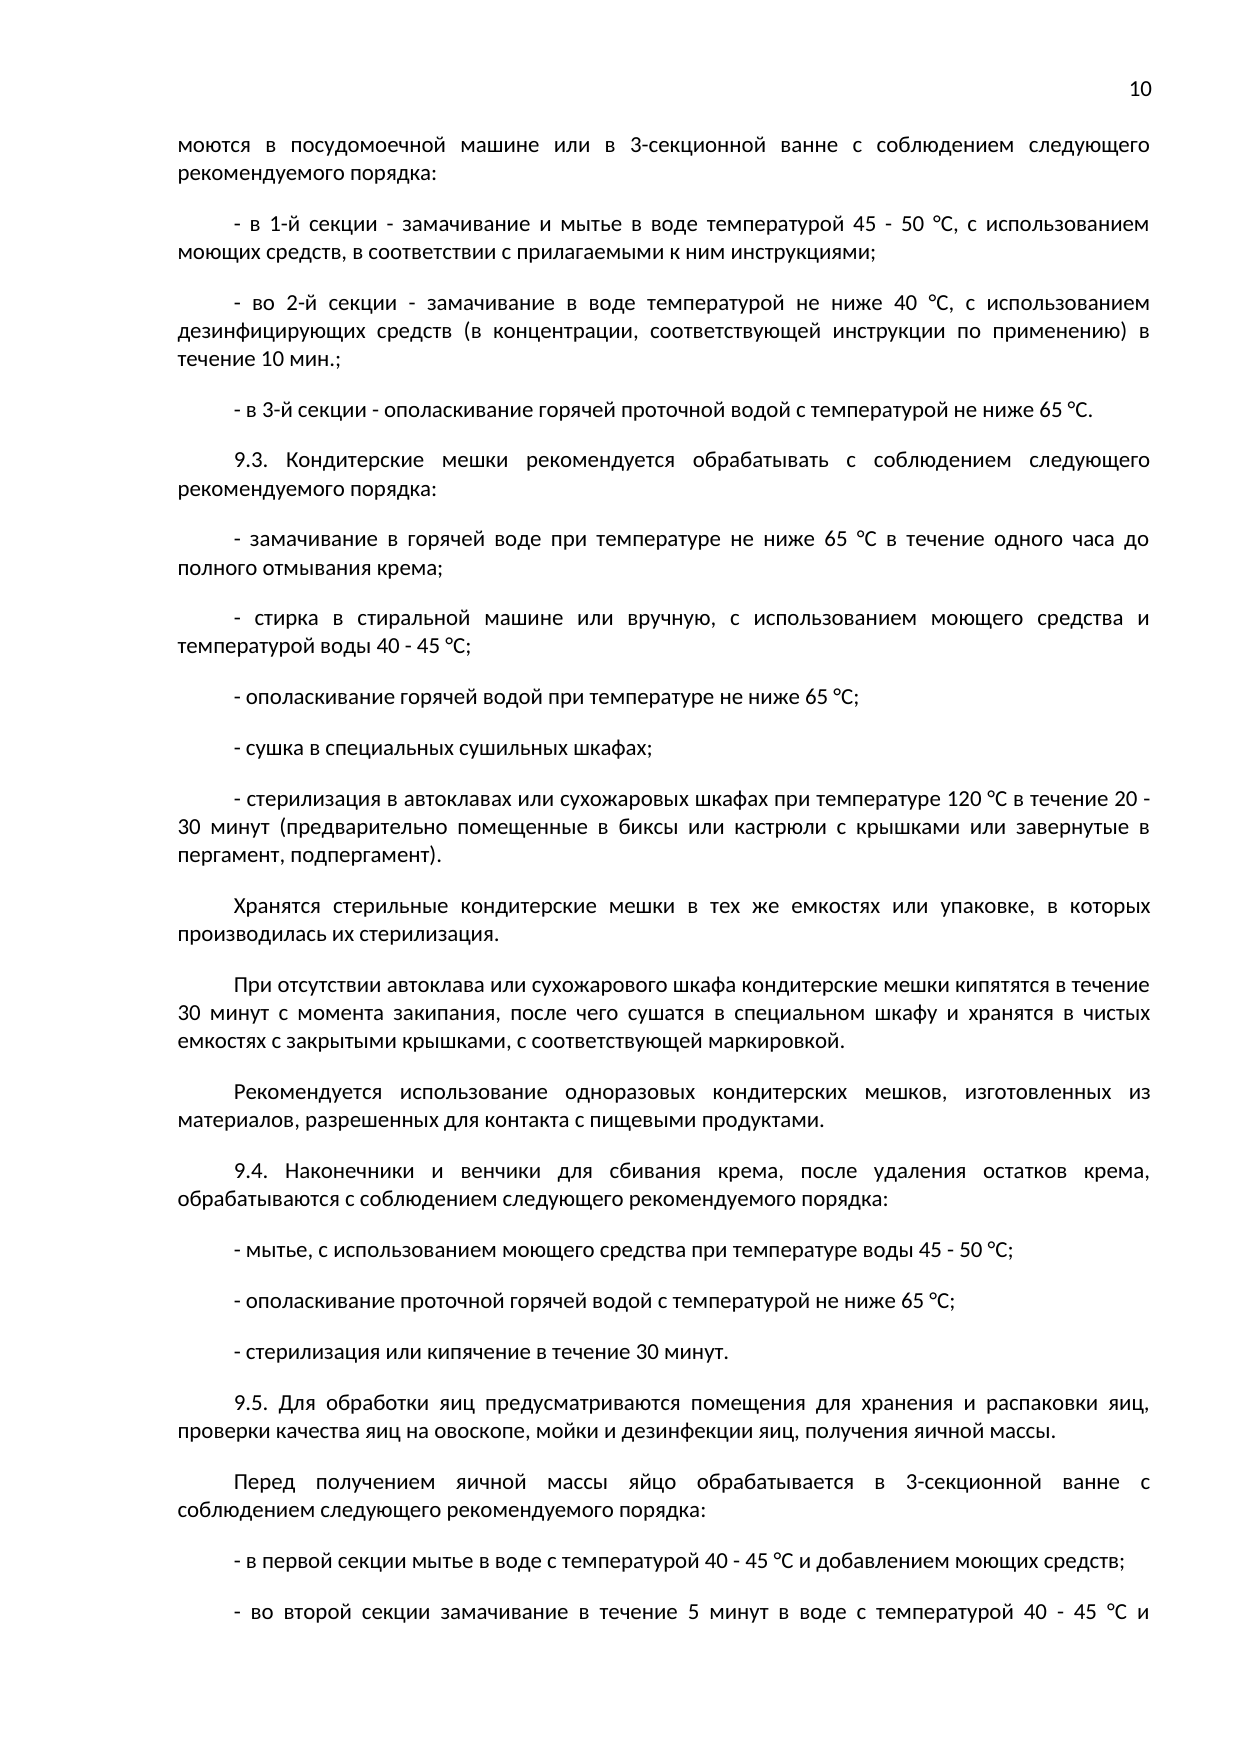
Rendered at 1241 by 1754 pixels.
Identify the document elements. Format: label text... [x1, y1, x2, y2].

text - ополаскивание проточной горячей водой с температурой не ниже 65 °C; [177, 1286, 1152, 1314]
text - ополаскивание горячей водой при температуре не ниже 65 °C; [177, 682, 1152, 711]
text - в первой секции мытье в воде с температурой 40 - 45 °C и добавлением моющих средств; [177, 1546, 1152, 1574]
text 9.4. Наконечники и венчики для сбивания крема, после удаления остатков крема, обрабатываются с соблюдением следующего рекомендуемого порядка: [177, 1156, 1152, 1212]
text Хранятся стерильные кондитерские мешки в тех же емкостях или упаковке, в которых производилась их стерилизация. [177, 891, 1152, 947]
text - во 2-й секции - замачивание в воде температурой не ниже 40 °C, с использованием дезинфицирующих средств (в концентрации, соответствующей инструкции по применению) в течение 10 мин.; [177, 288, 1152, 372]
text - сушка в специальных сушильных шкафах; [177, 733, 1152, 761]
text - мытье, с использованием моющего средства при температуре воды 45 - 50 °C; [177, 1235, 1152, 1263]
text - замачивание в горячей воде при температуре не ниже 65 °C в течение одного часа до полного отмывания крема; [177, 524, 1152, 581]
text Перед получением яичной массы яйцо обрабатывается в 3-секционной ванне с соблюдением следующего рекомендуемого порядка: [177, 1467, 1152, 1523]
text - стерилизация в автоклавах или сухожаровых шкафах при температуре 120 °C в течение 20 - 30 минут (предварительно помещенные в биксы или кастрюли с крышками или завернутые в пергамент, подпергамент). [177, 784, 1152, 868]
text Рекомендуется использование одноразовых кондитерских мешков, изготовленных из материалов, разрешенных для контакта с пищевыми продуктами. [177, 1077, 1152, 1133]
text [177, 130, 1152, 186]
text - в 1-й секции - замачивание и мытье в воде температурой 45 - 50 °C, с использованием моющих средств, в соответствии с прилагаемыми к ним инструкциями; [177, 209, 1152, 265]
text - стерилизация или кипячение в течение 30 минут. [177, 1337, 1152, 1365]
text При отсутствии автоклава или сухожарового шкафа кондитерские мешки кипятятся в течение 30 минут с момента закипания, после чего сушатся в специальном шкафу и хранятся в чистых емкостях с закрытыми крышками, с соответствующей маркировкой. [177, 970, 1152, 1054]
text - в 3-й секции - ополаскивание горячей проточной водой с температурой не ниже 65 °C. [177, 395, 1152, 423]
text - стирка в стиральной машине или вручную, с использованием моющего средства и температурой воды 40 - 45 °C; [177, 603, 1152, 659]
text 9.3. Кондитерские мешки рекомендуется обрабатывать с соблюдением следующего рекомендуемого порядка: [177, 446, 1152, 502]
text 9.5. Для обработки яиц предусматриваются помещения для хранения и распаковки яиц, проверки качества яиц на овоскопе, мойки и дезинфекции яиц, получения яичной массы. [177, 1388, 1152, 1444]
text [177, 1597, 1152, 1625]
